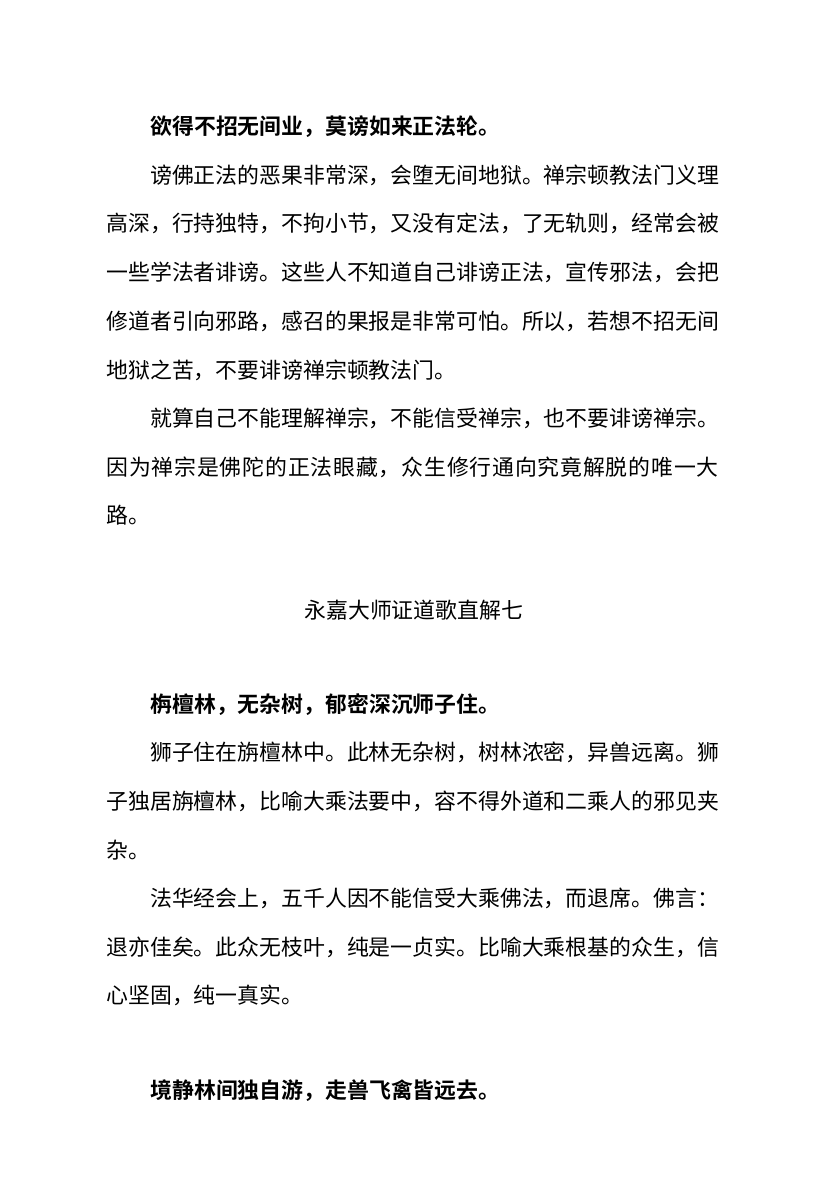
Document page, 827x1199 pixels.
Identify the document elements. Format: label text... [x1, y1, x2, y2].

text 法华经会上，五千人因不能信受大乘佛法，而退席。佛言：退亦佳矣。此众无枝叶，纯是一贞实。比喻大乘根基的众生，信心坚固，纯一真实。 [106, 881, 721, 1011]
text 境静林间独自游，走兽飞禽皆远去。 [106, 1072, 721, 1105]
text 欲得不招无间业，莫谤如来正法轮。 [106, 109, 721, 141]
text 栴檀林，无杂树，郁密深沉师子住。 [106, 686, 721, 719]
text 就算自己不能理解禅宗，不能信受禅宗，也不要诽谤禅宗。因为禅宗是佛陀的正法眼藏，众生修行通向究竟解脱的唯一大路。 [106, 401, 721, 531]
text 永嘉大师证道歌直解七 [106, 592, 721, 625]
text 狮子住在旃檀林中。此林无杂树，树林浓密，异兽远离。狮子独居旃檀林，比喻大乘法要中，容不得外道和二乘人的邪见夹杂。 [106, 735, 721, 865]
text 谤佛正法的恶果非常深，会堕无间地狱。禅宗顿教法门义理高深，行持独特，不拘小节，又没有定法，了无轨则，经常会被一些学法者诽谤。这些人不知道自己诽谤正法，宣传邪法，会把修道者引向邪路，感召的果报是非常可怕。所以，若想不招无间地狱之苦，不要诽谤禅宗顿教法门。 [106, 157, 721, 385]
